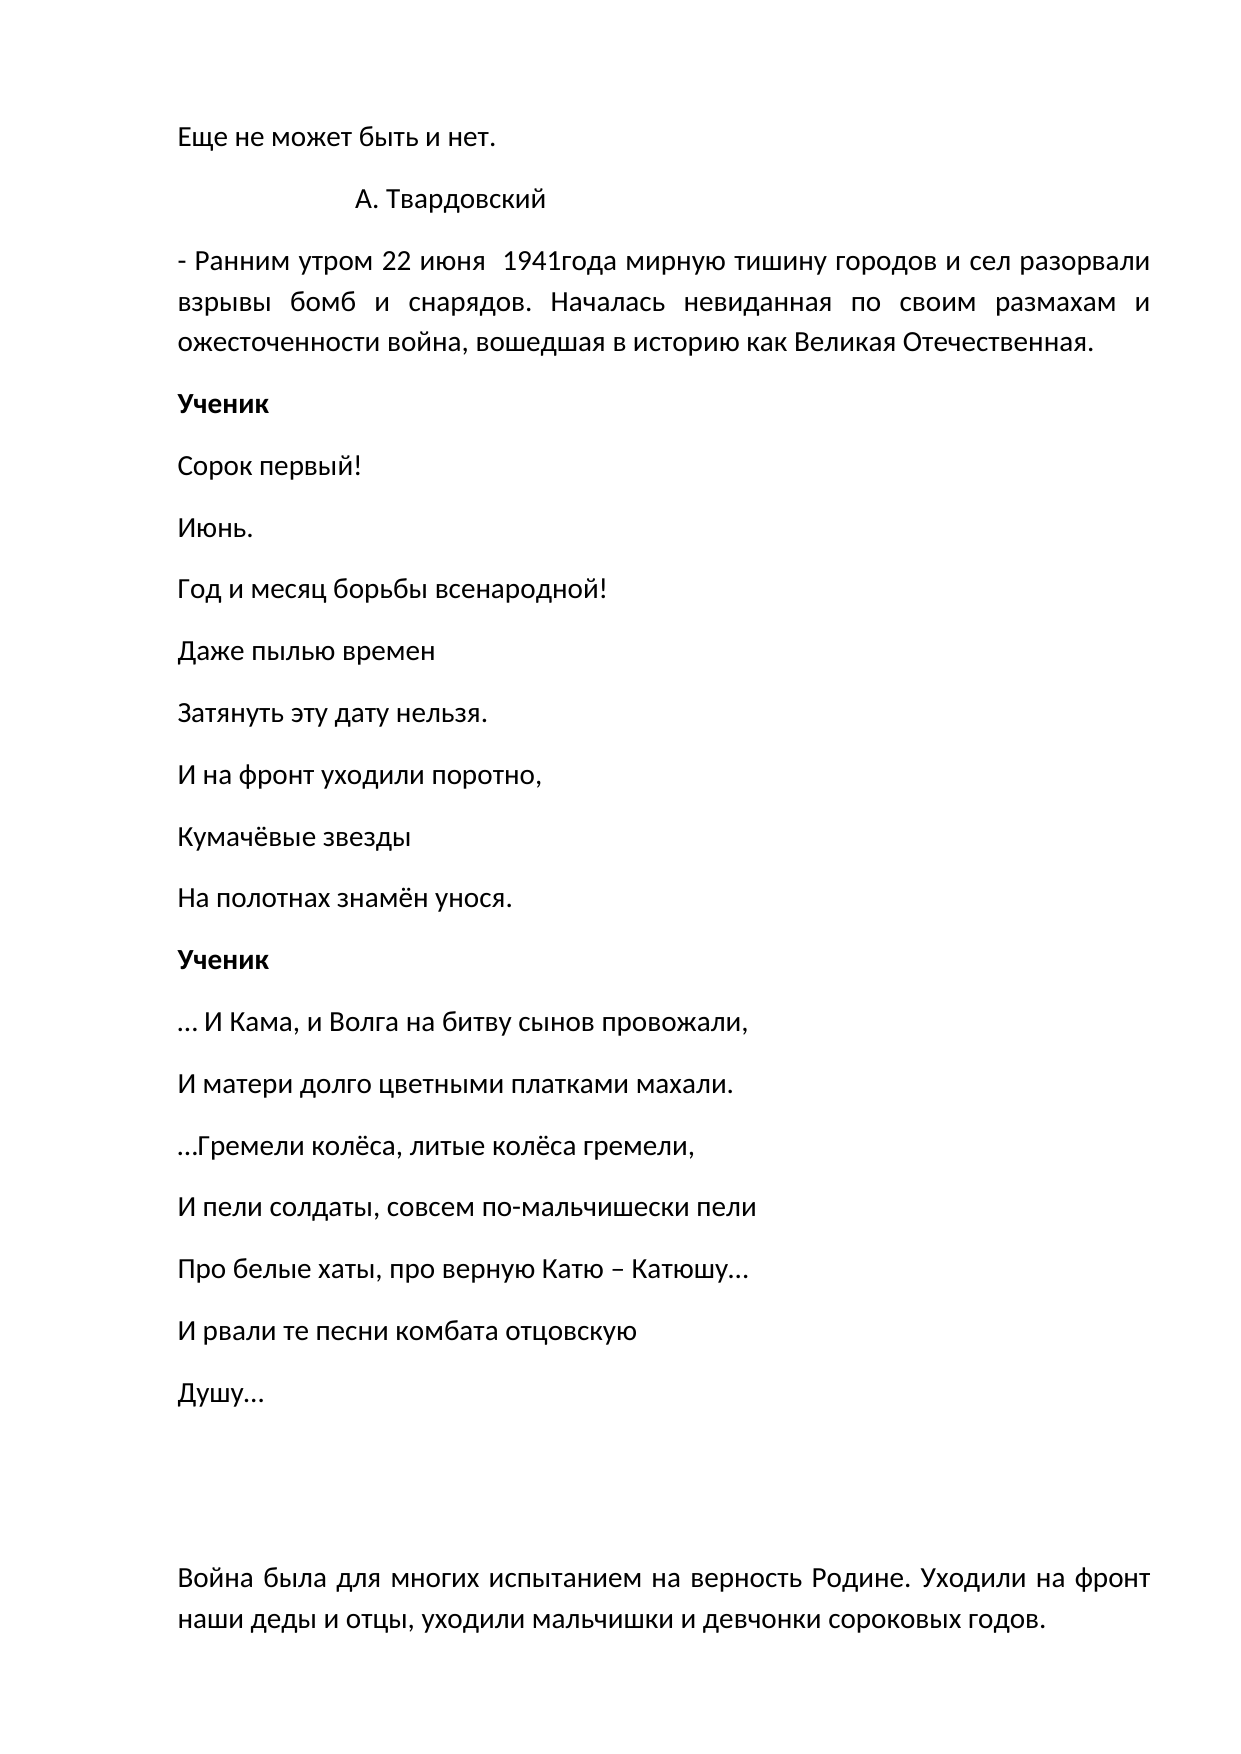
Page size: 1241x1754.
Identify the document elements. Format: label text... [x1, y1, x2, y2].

text Даже пылью времен [177, 632, 1152, 668]
text И на фронт уходили поротно, [177, 756, 1152, 792]
text Про белые хаты, про верную Катю – Катюшу… [177, 1250, 1152, 1286]
text Душу… [177, 1374, 1152, 1409]
text Затянуть эту дату нельзя. [177, 694, 1152, 730]
text - Ранним утром 22 июня 1941года мирную тишину городов и сел разорвали взрывы бомб и снарядов. Началась невиданная по своим размахам и ожесточенности война, вошедшая в историю как Великая Отечественная. [177, 242, 1152, 359]
text Июнь. [177, 509, 1152, 544]
text И матери долго цветными платками махали. [177, 1065, 1152, 1100]
text А. Твардовский [177, 180, 1152, 216]
text На полотнах знамён унося. [177, 879, 1152, 915]
text И рвали те песни комбата отцовскую [177, 1312, 1152, 1347]
text …Гремели колёса, литые колёса гремели, [177, 1127, 1152, 1162]
text Еще не может быть и нет. [177, 118, 1152, 154]
text Ученик [177, 941, 1152, 977]
text Ученик [177, 385, 1152, 421]
text Кумачёвые звезды [177, 818, 1152, 853]
text Сорок первый! [177, 447, 1152, 483]
text … И Кама, и Волга на битву сынов провожали, [177, 1003, 1152, 1039]
text И пели солдаты, совсем по-мальчишески пели [177, 1188, 1152, 1224]
text Война была для многих испытанием на верность Родине. Уходили на фронт наши деды и отцы, уходили мальчишки и девчонки сороковых годов. [177, 1559, 1152, 1636]
text Год и месяц борьбы всенародной! [177, 571, 1152, 606]
